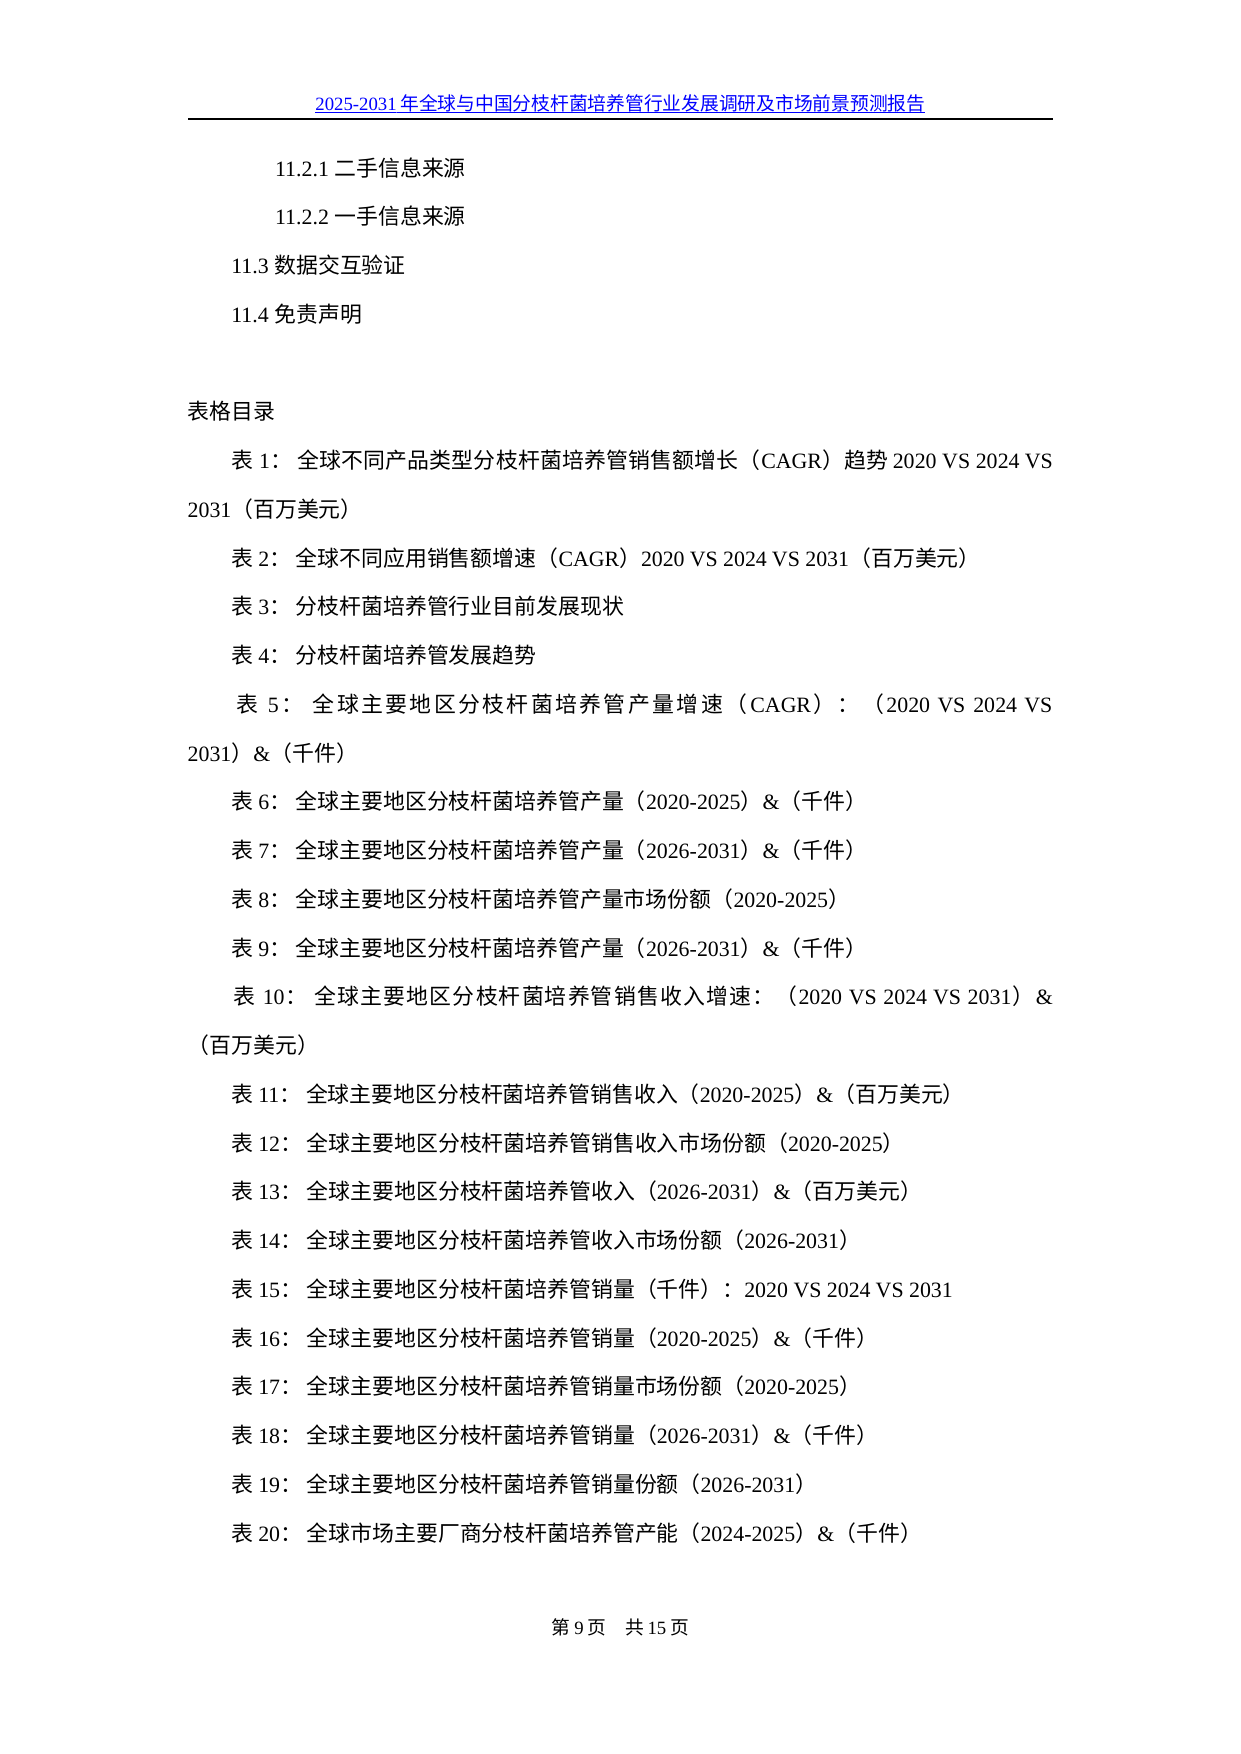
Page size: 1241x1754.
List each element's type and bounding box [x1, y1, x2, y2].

text [187, 150, 1053, 1548]
